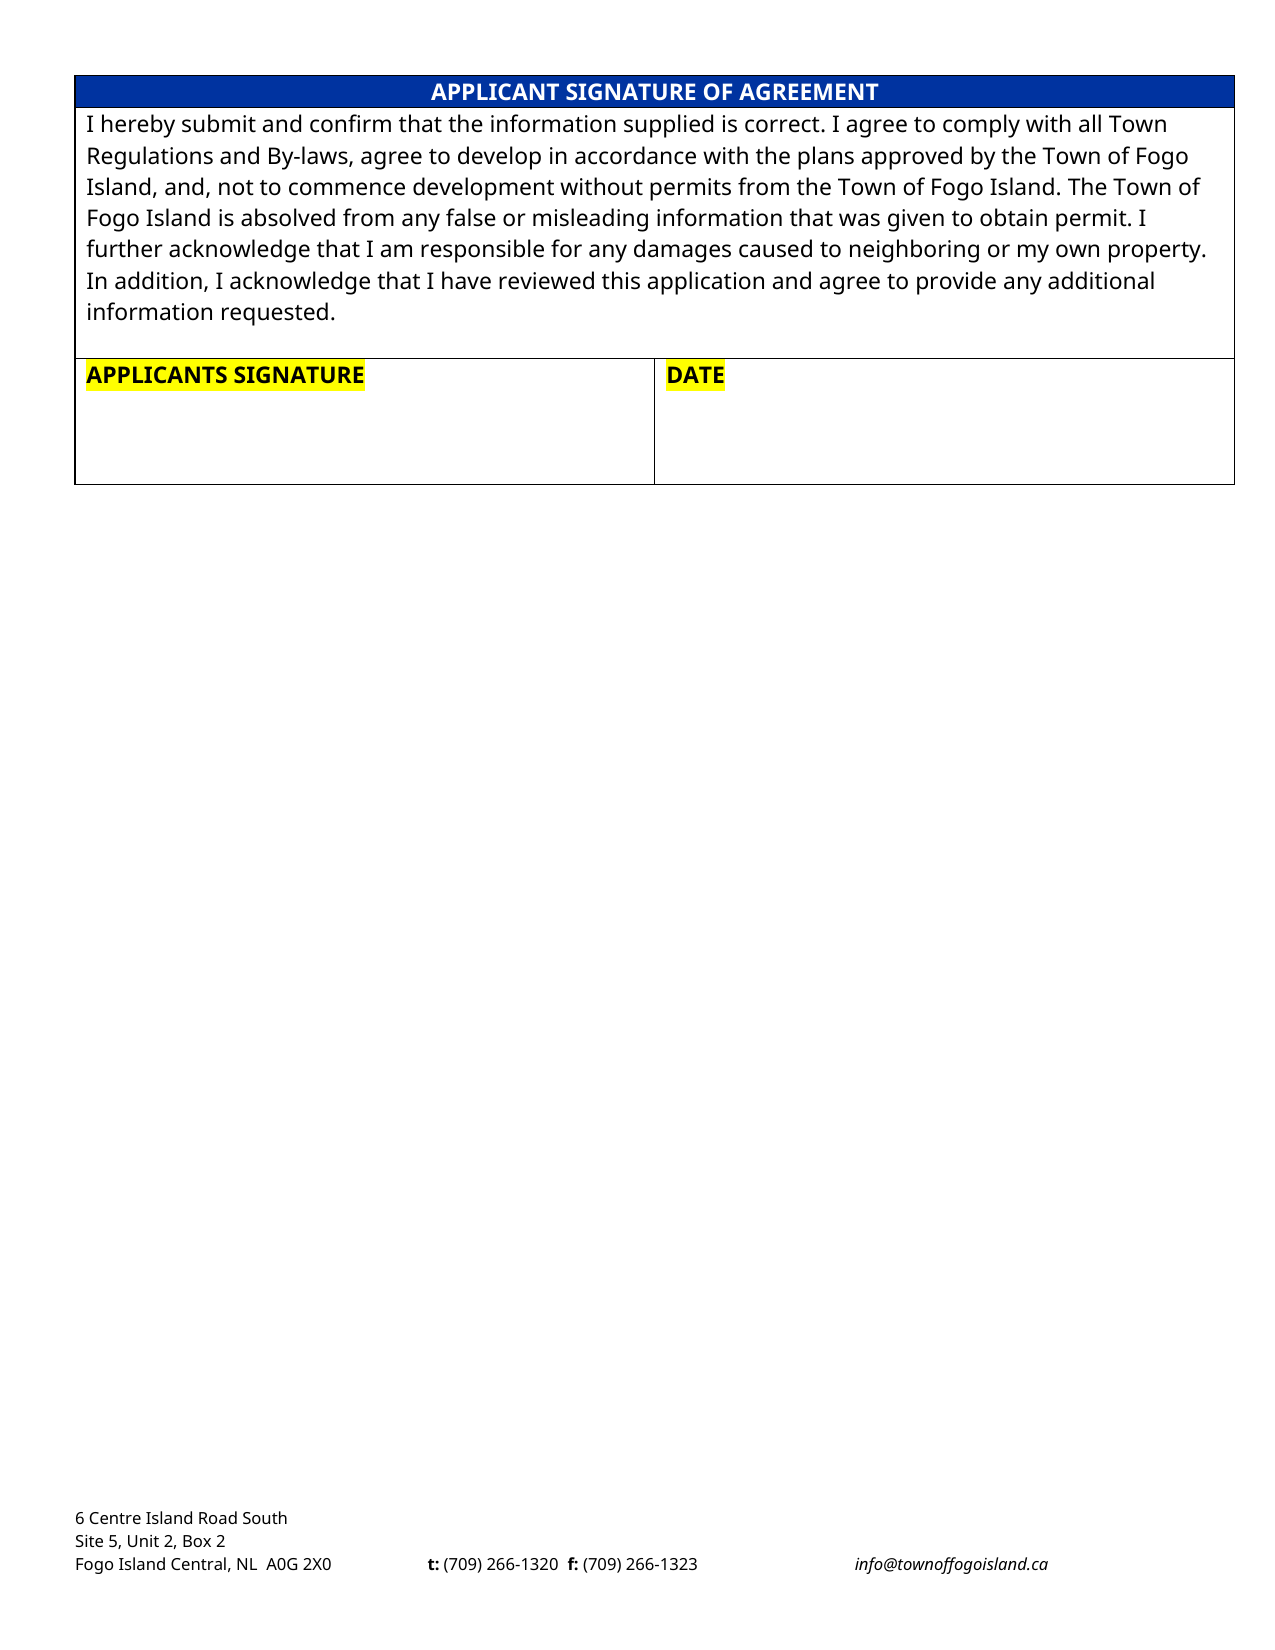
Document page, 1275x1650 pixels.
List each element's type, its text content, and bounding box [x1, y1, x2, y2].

table_cell I hereby submit and confirm that the information supplied is correct. I agree to comply with all Town Regulations and By-laws, agree to develop in accordance with the plans approved by the Town of Fogo Island, and, not to commence development without permits from the Town of Fogo Island. The Town of Fogo Island is absolved from any false or misleading information that was given to obtain permit. I further acknowledge that I am responsible for any damages caused to neighboring or my own property. In addition, I acknowledge that I have reviewed this application and agree to provide any additional information requested. [76, 108, 1234, 358]
table_cell APPLICANT SIGNATURE OF AGREEMENT [76, 76, 1234, 107]
table_cell APPLICANTS SIGNATURE [76, 359, 654, 484]
table_cell DATE [655, 359, 1234, 484]
